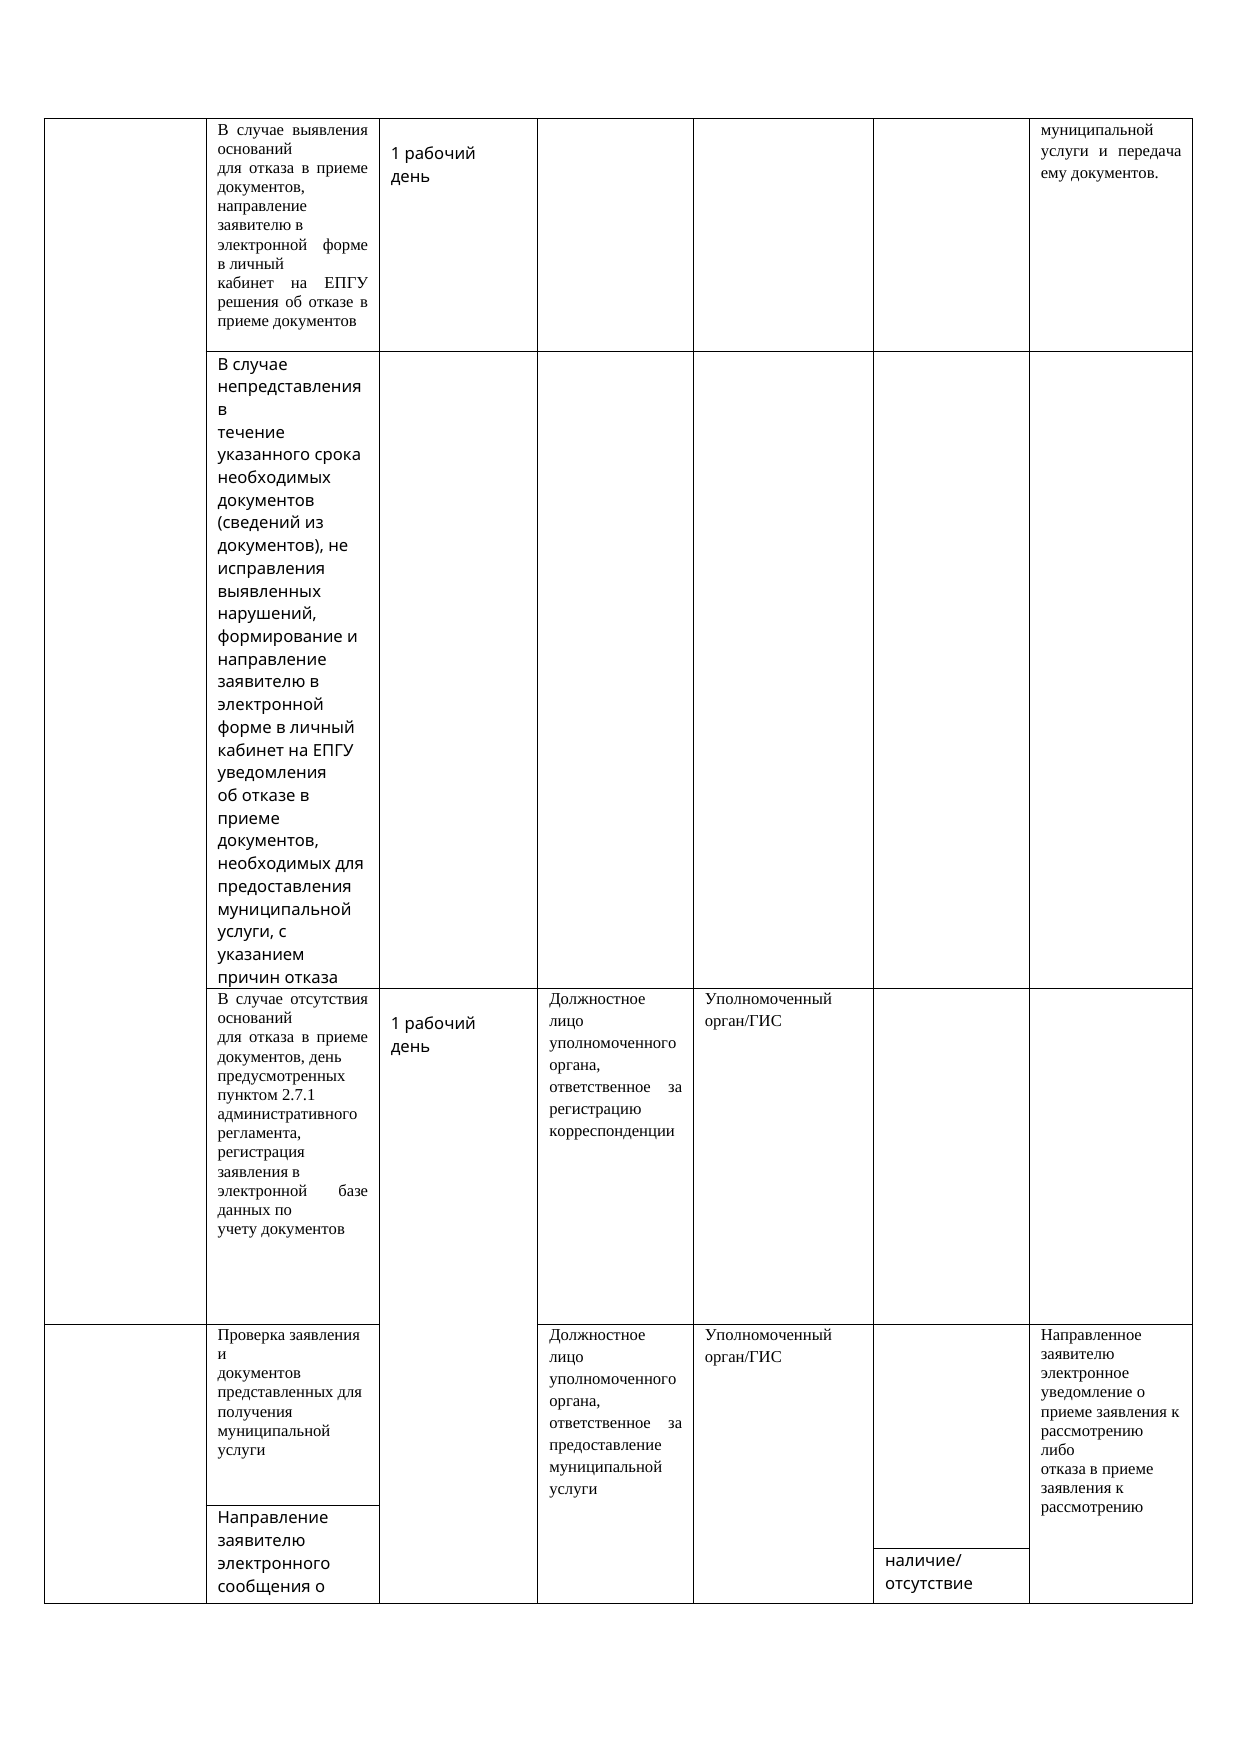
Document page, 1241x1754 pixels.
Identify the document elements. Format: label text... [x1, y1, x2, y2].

table_cell Должностное лицо уполномоченного органа, ответственное за предоставление муниципальной услуги [538, 1325, 693, 1603]
table_cell Уполномоченный орган/ГИС [694, 989, 873, 1324]
table_cell 1 рабочий день [380, 989, 537, 1603]
table_cell [694, 352, 873, 988]
table_cell [874, 352, 1029, 988]
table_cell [1030, 119, 1192, 351]
table_cell [45, 1325, 206, 1603]
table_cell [538, 119, 693, 351]
table_cell 1 рабочий день [380, 119, 537, 351]
table_cell [874, 989, 1029, 1324]
table_cell Уполномоченный орган/ГИС [694, 1325, 873, 1603]
table_cell [1030, 352, 1192, 988]
table_cell Должностное лицо уполномоченного органа, ответственное за регистрацию корреспонденции [538, 989, 693, 1324]
table_cell Направленное заявителю электронное уведомление о приеме заявления к рассмотрению либо отказа в приеме заявления к рассмотрению [1030, 1325, 1192, 1603]
table_cell [538, 352, 693, 988]
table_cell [45, 119, 206, 1324]
table_cell [380, 352, 537, 988]
table_cell Проверка заявления и документов представленных для получения муниципальной услуги [207, 1325, 379, 1505]
table_cell Направление заявителю электронного сообщения о приеме заявления к рассмотрению либо отказа в приеме заявления к рассмотрению с обоснованием отказа [207, 1506, 379, 1603]
table_cell - [874, 119, 1029, 351]
table_cell В случае непредставления в течение указанного срока необходимых документов (сведений из документов), не исправления выявленных нарушений, формирование и направление заявителю в электронной форме в личный кабинет на ЕПГУ уведомления об отказе в приеме документов, необходимых для предоставления муниципальной услуги, с указанием причин отказа [207, 352, 379, 988]
table_cell [1030, 989, 1192, 1324]
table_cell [694, 119, 873, 351]
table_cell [874, 1549, 1029, 1603]
table_cell [874, 1325, 1029, 1548]
table_cell В случае отсутствия оснований для отказа в приеме документов, день предусмотренных пунктом 2.7.1 административного регламента, регистрация заявления в электронной базе данных по учету документов [207, 989, 379, 1324]
table_cell В случае выявления оснований для отказа в приеме документов, направление заявителю в электронной форме в личный кабинет на ЕПГУ решения об отказе в приеме документов [207, 119, 379, 351]
